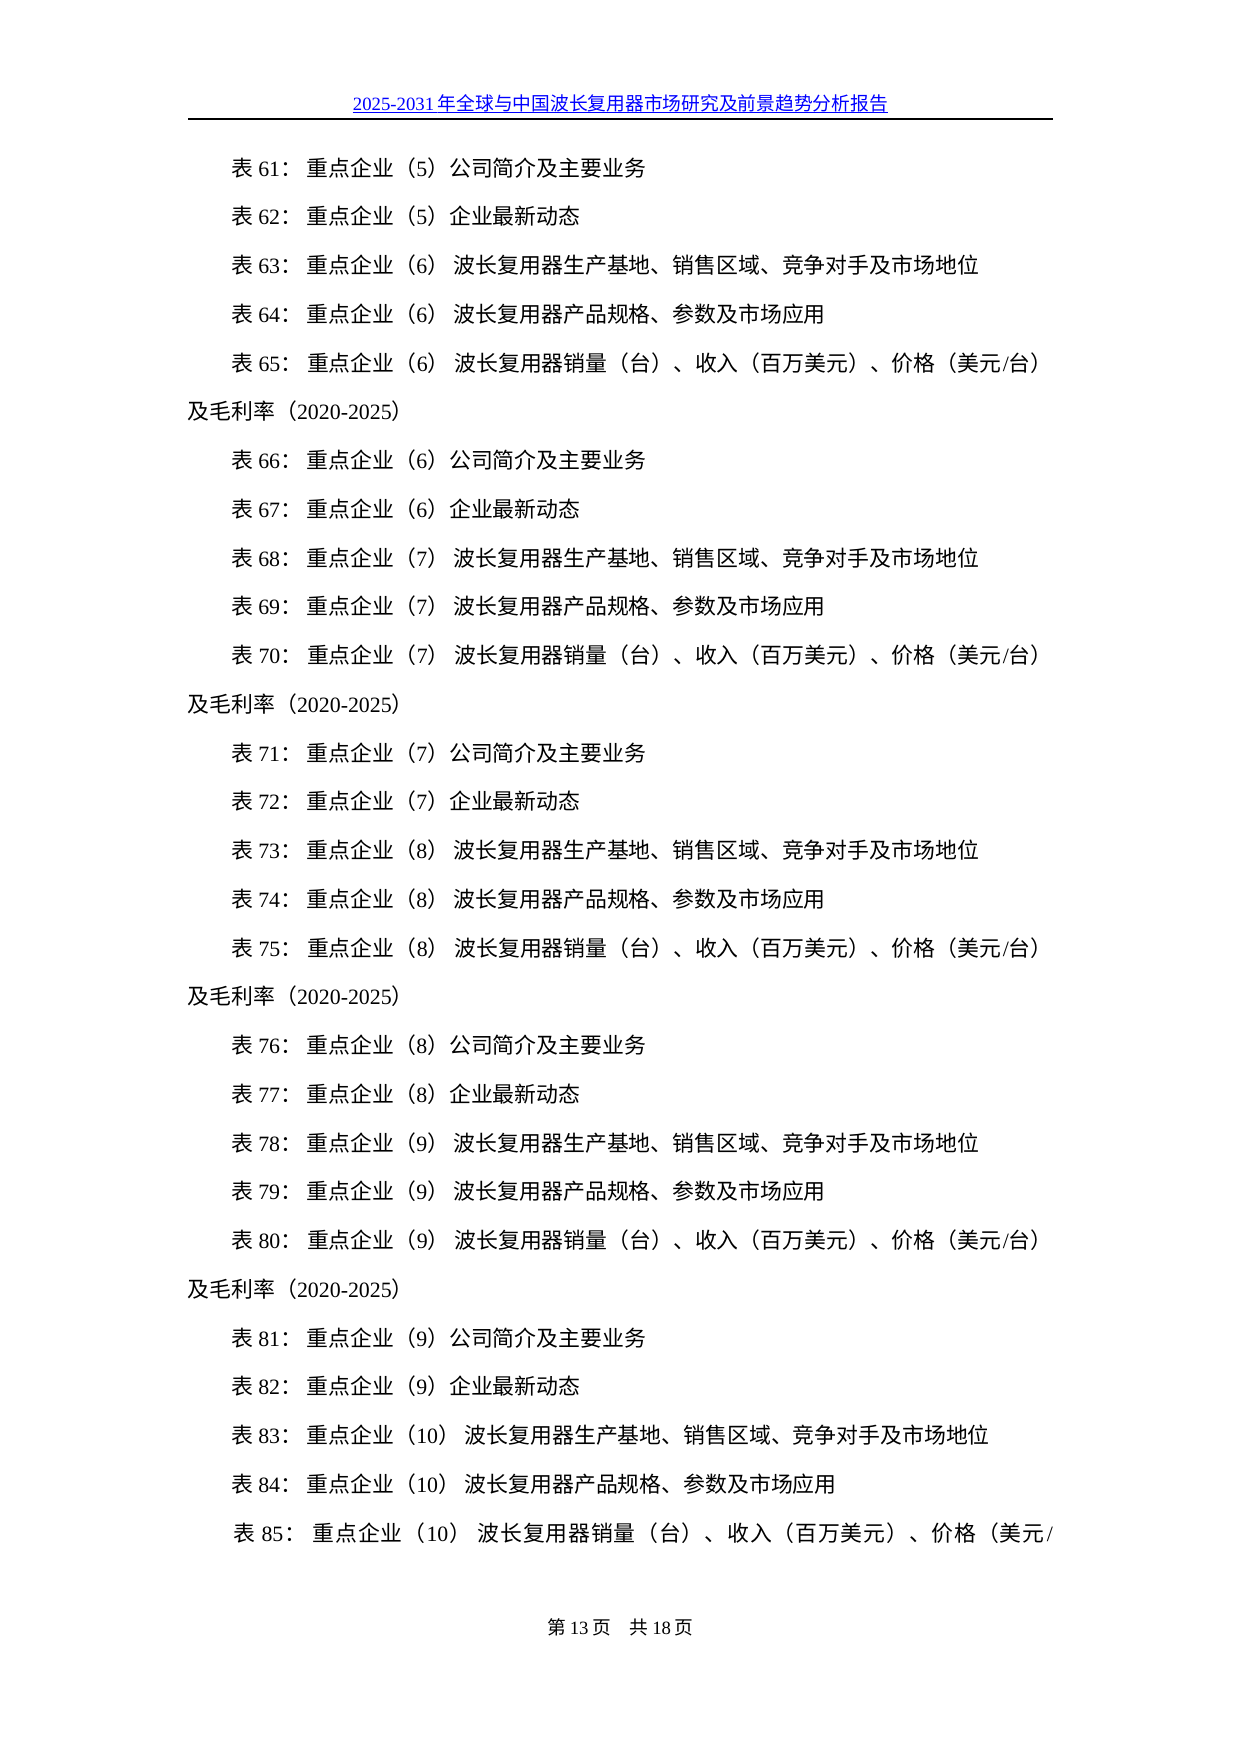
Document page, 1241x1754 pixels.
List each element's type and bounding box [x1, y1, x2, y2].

text [187, 150, 1053, 1548]
